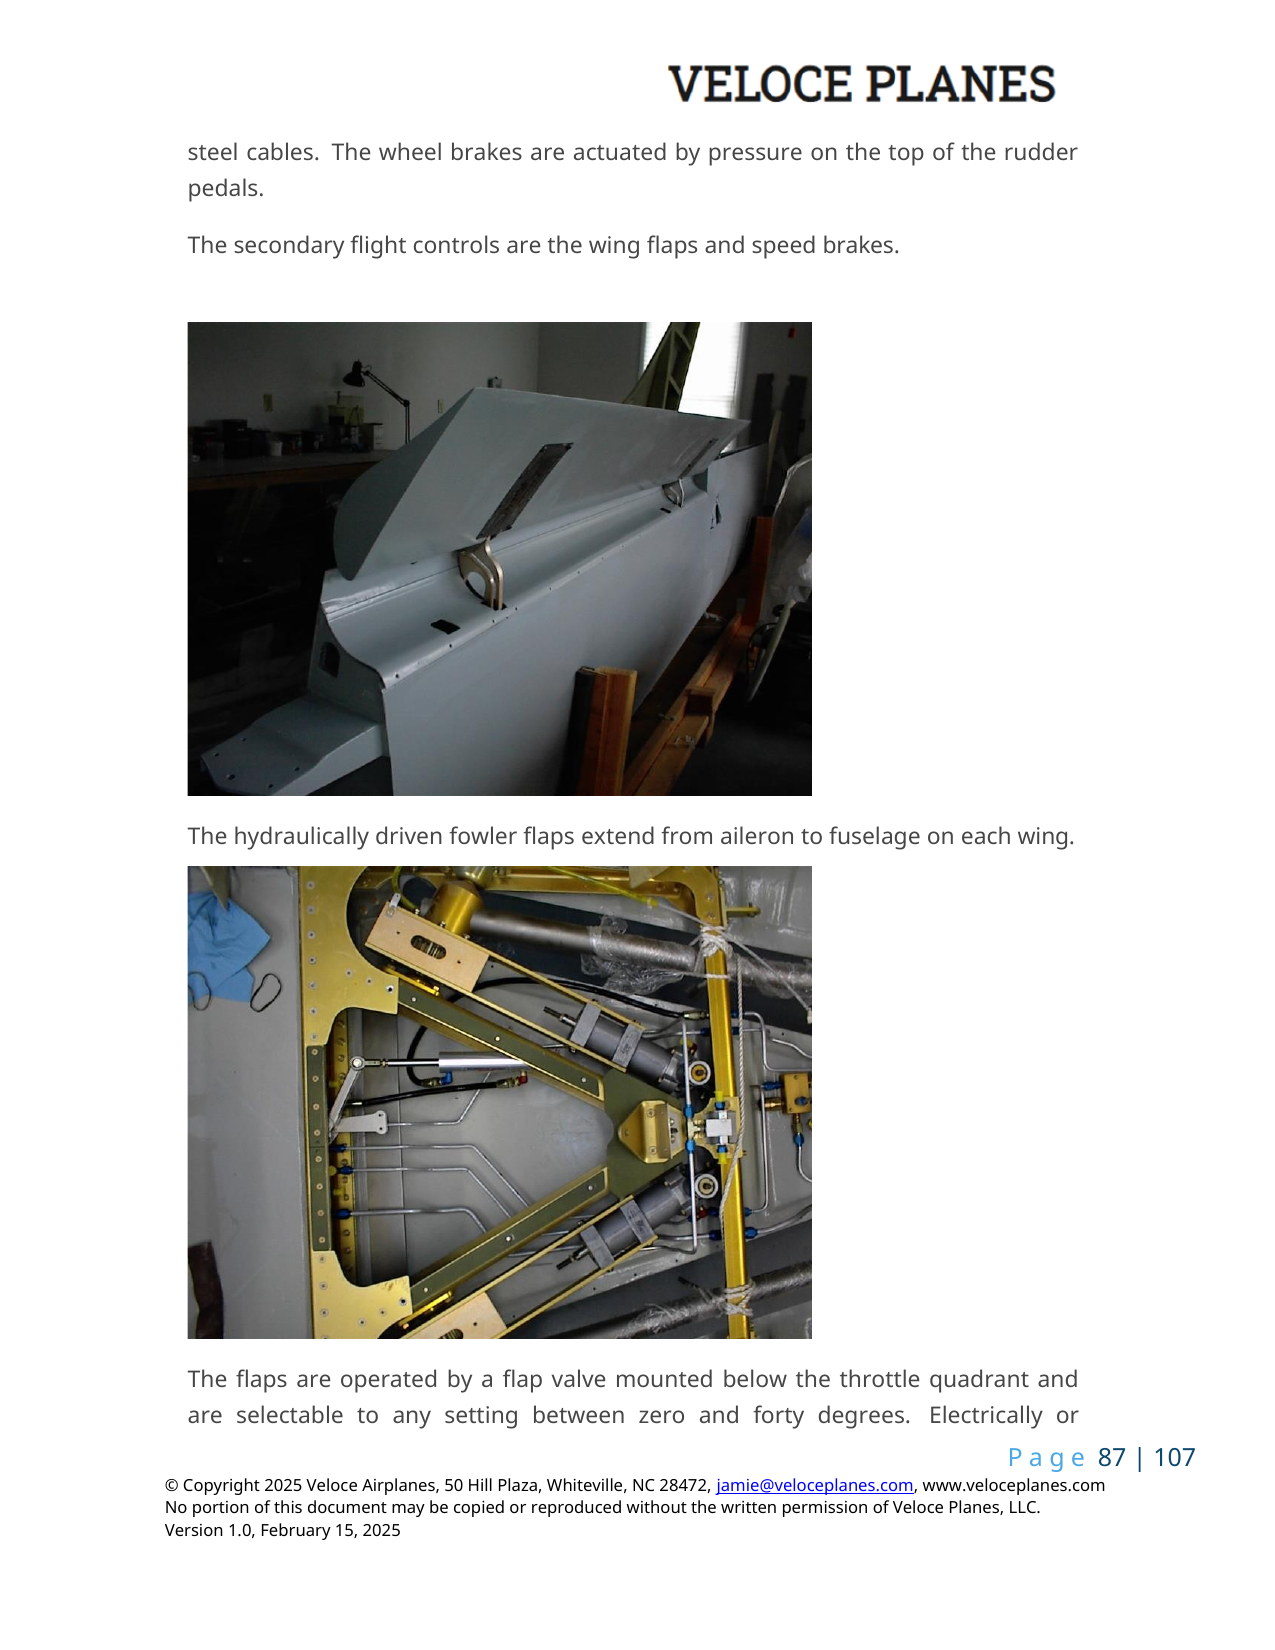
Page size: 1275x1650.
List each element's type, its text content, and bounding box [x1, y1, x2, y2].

picture [187, 866, 812, 1339]
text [187, 136, 1079, 203]
text The secondary flight controls are the wing flaps and speed brakes. [187, 229, 1223, 260]
text The hydraulically driven fowler flaps extend from aileron to fuselage on each wing. [187, 820, 1079, 851]
picture [663, 55, 1065, 112]
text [187, 1363, 1079, 1431]
picture [187, 322, 812, 796]
